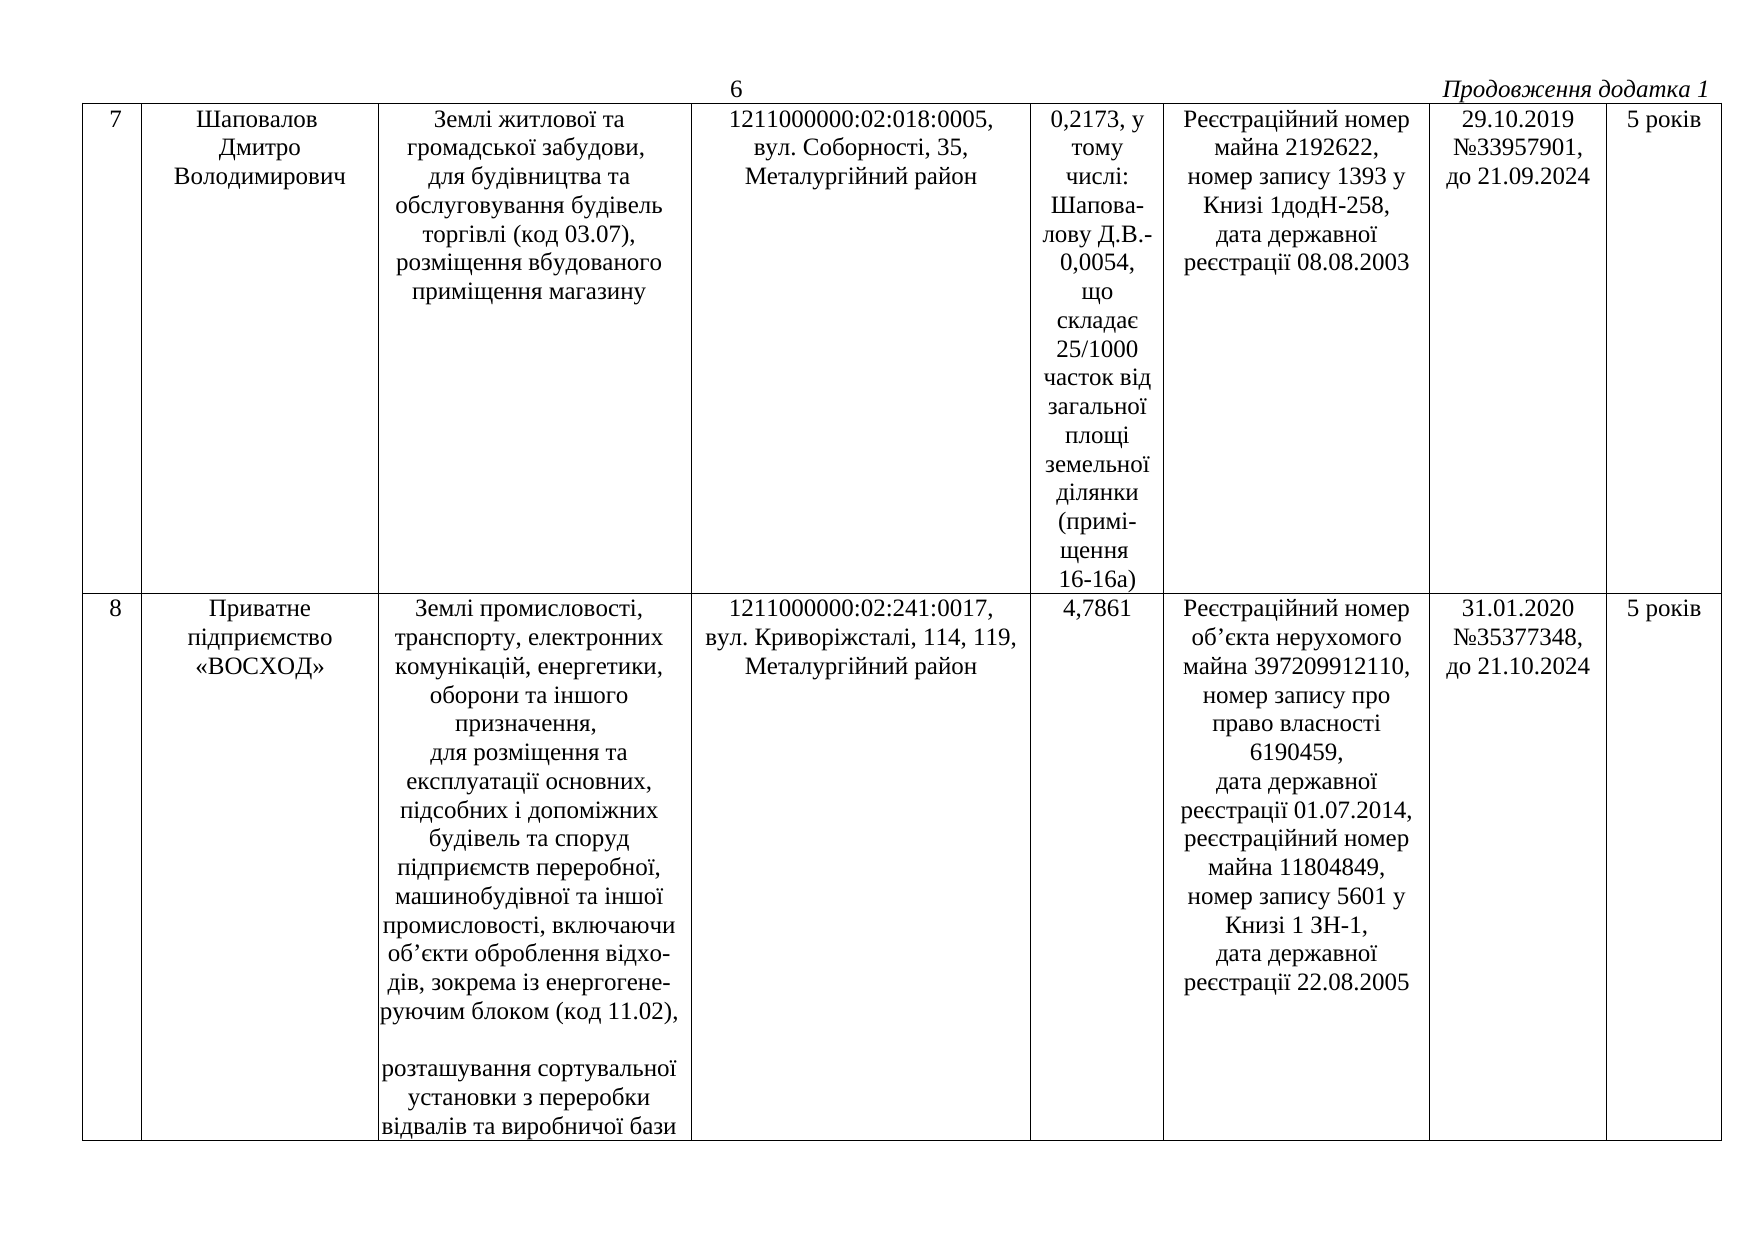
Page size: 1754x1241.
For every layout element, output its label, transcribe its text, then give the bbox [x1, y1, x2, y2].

table_cell 29.10.2019 №33957901, до 21.09.2024 [1430, 104, 1606, 592]
table_cell 1211000000:02:241:0017, вул. Криворіжсталі, 114, 119, Металургійний район [692, 594, 1030, 1140]
table_cell 1211000000:02:018:0005, вул. Соборності, 35, Металургійний район [692, 104, 1030, 592]
table_cell Землі житлової та громадської забудови, для будівництва та обслуговування будівель торгівлі (код 03.07), розміщення вбудованого приміщення магазину [379, 104, 691, 592]
table_cell Приватне підприємство «ВОСХОД» [142, 594, 378, 1140]
table_cell 8 [83, 594, 141, 1140]
table_cell 4,7861 [1031, 594, 1163, 1140]
table_cell 7 [83, 104, 141, 592]
table_cell 5 років [1607, 104, 1721, 592]
table_cell Реєстраційний номер майна 2192622, номер запису 1393 у Книзі 1додН-258, дата державної реєстрації 08.08.2003 [1164, 104, 1429, 592]
table_cell Шаповалов Дмитро Володимирович [142, 104, 378, 592]
table_cell 31.01.2020 №35377348, до 21.10.2024 [1430, 594, 1606, 1140]
table_cell 0,2173, у тому числі: Шапова-лову Д.В.- 0,0054, що складає 25/1000 часток від загальної площі земельної ділянки (примі-щення 16-16а) [1031, 104, 1163, 592]
table_cell Реєстраційний номер об’єкта нерухомого майна 397209912110, номер запису про право власності 6190459, дата державної реєстрації 01.07.2014, реєстраційний номер майна 11804849, номер запису 5601 у Книзі 1 ЗН-1, дата державної реєстрації 22.08.2005 [1164, 594, 1429, 1140]
table_cell Землі промисловості, транспорту, електронних комунікацій, енергетики, оборони та іншого призначення, для розміщення та експлуатації основних, підсобних і допоміжних будівель та споруд підприємств переробної, машинобудівної та іншої промисловості, включаючи об’єкти оброблення відхо-дів, зокрема із енергогене-руючим блоком (код 11.02), розташування сортувальної установки з переробки відвалів та виробничої бази [379, 594, 691, 1140]
table_cell 5 років [1607, 594, 1721, 1140]
